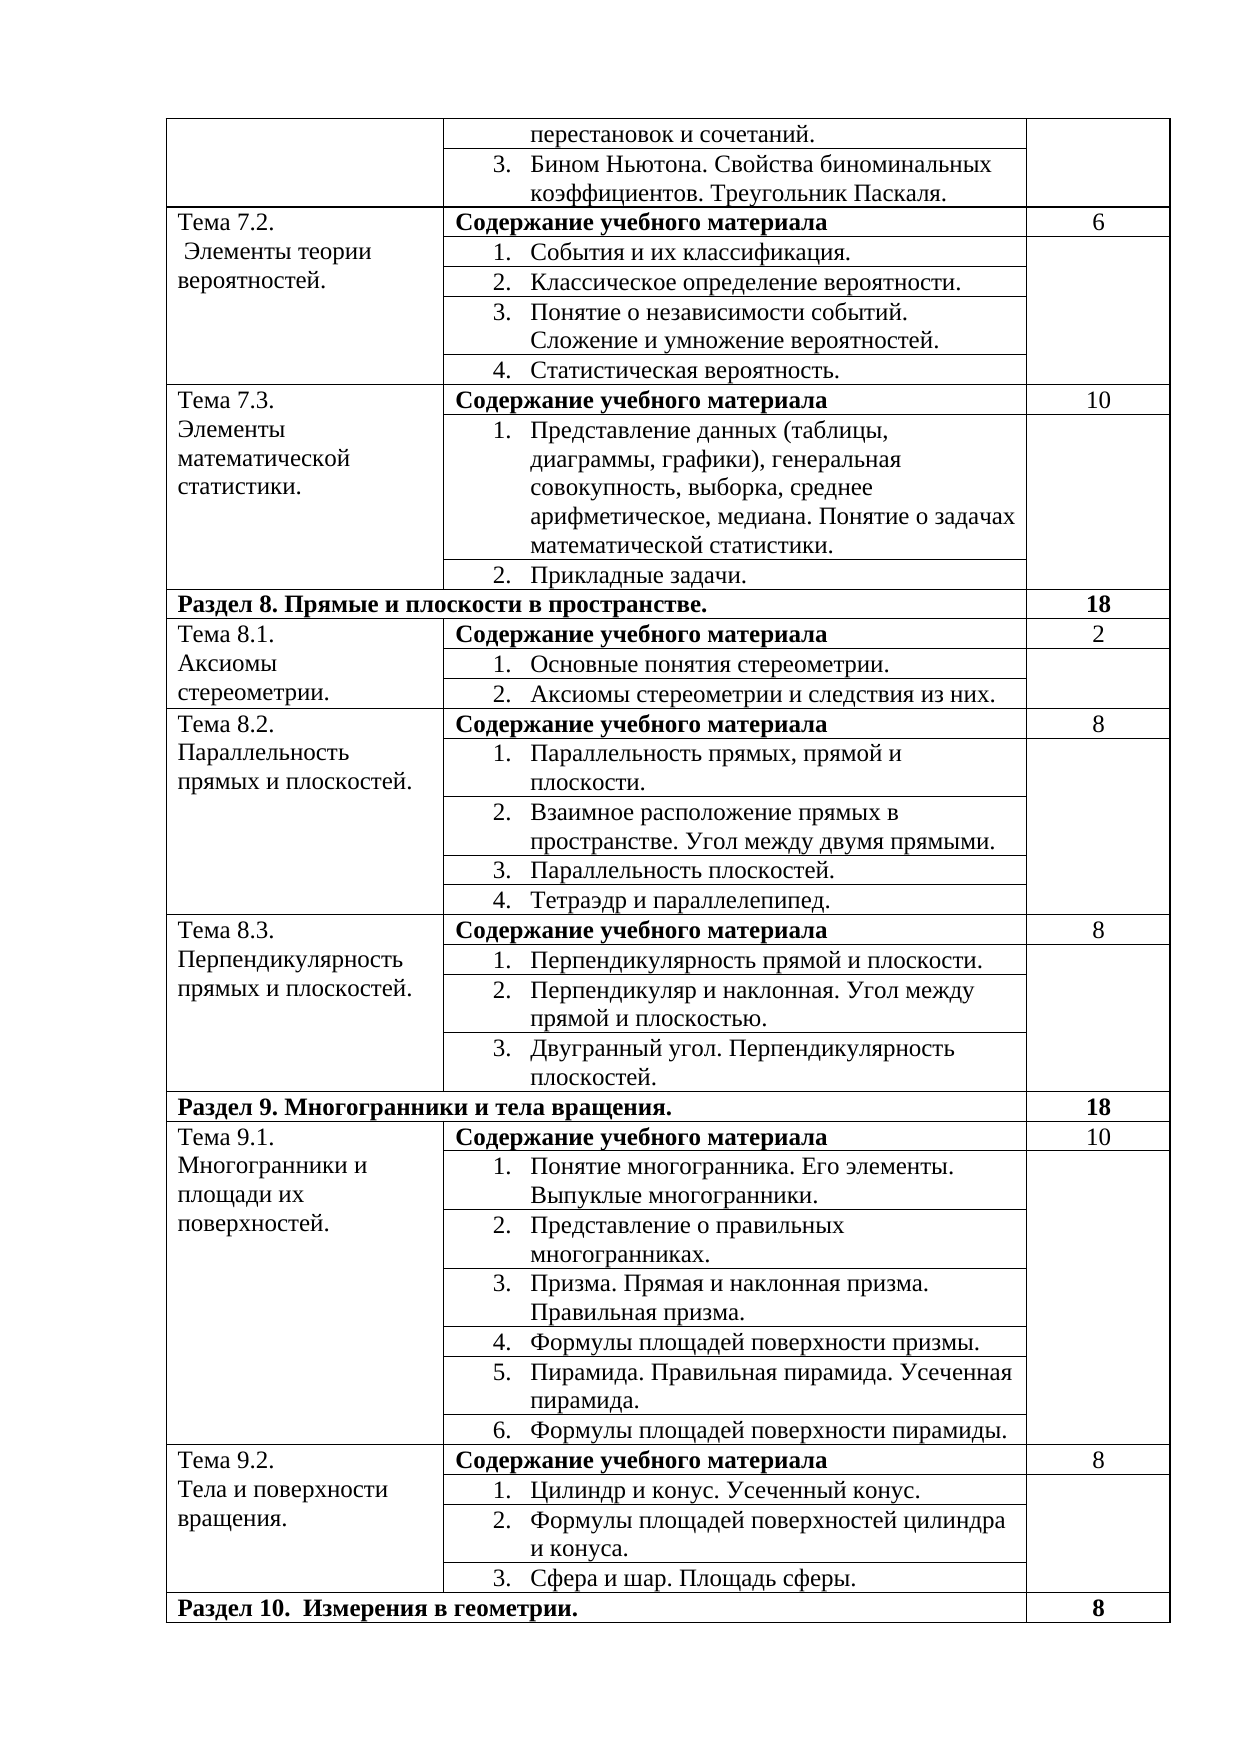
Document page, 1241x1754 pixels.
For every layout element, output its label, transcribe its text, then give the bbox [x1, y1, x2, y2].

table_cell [444, 119, 1026, 148]
table_cell Содержание учебного материала [444, 709, 1026, 737]
table_cell Сфера и шар. Площадь сферы. [444, 1563, 1026, 1592]
table_cell Взаимное расположение прямых в пространстве. Угол между двумя прямыми. [444, 797, 1026, 854]
table_cell [1027, 1475, 1169, 1592]
table_cell Параллельность прямых, прямой и плоскости. [444, 739, 1026, 796]
table_cell Содержание учебного материала [444, 915, 1026, 944]
table_cell Параллельность плоскостей. [444, 856, 1026, 884]
table_cell Тема 9.2. Тела и поверхности вращения. [167, 1445, 443, 1592]
table_cell Тема 8.3. Перпендикулярность прямых и плоскостей. [167, 915, 443, 1091]
table_cell Тема 8.2. Параллельность прямых и плоскостей. [167, 709, 443, 914]
table_cell Раздел 9. Многогранники и тела вращения. [167, 1092, 1026, 1121]
table_cell Понятие многогранника. Его элементы. Выпуклые многогранники. [444, 1151, 1026, 1209]
table_cell 8 [1027, 1593, 1169, 1622]
table_cell 6 [1027, 208, 1169, 236]
table_cell Формулы площадей поверхности пирамиды. [444, 1415, 1026, 1444]
table_cell Тема 9.1. Многогранники и площади их поверхностей. [167, 1122, 443, 1444]
table_cell [1027, 649, 1169, 708]
table_cell [1027, 739, 1169, 914]
table_cell 10 [1027, 1122, 1169, 1150]
table_cell Представление о правильных многогранниках. [444, 1210, 1026, 1267]
table_cell Содержание учебного материала [444, 385, 1026, 414]
table_cell [1027, 1151, 1169, 1444]
table_cell Содержание учебного материала [444, 1445, 1026, 1474]
table_cell Представление данных (таблицы, диаграммы, графики), генеральная совокупность, выборка, среднее арифметическое, медиана. Понятие о задачах математической статистики. [444, 415, 1026, 559]
table_cell Призма. Прямая и наклонная призма. Правильная призма. [444, 1269, 1026, 1326]
table_cell Понятие о независимости событий. Сложение и умножение вероятностей. [444, 297, 1026, 354]
table_cell Тетраэдр и параллелепипед. [444, 885, 1026, 914]
table_cell Цилиндр и конус. Усеченный конус. [444, 1475, 1026, 1504]
table_cell [1027, 415, 1169, 588]
table_cell Классическое определение вероятности. [444, 267, 1026, 296]
table_cell Двугранный угол. Перпендикулярность плоскостей. [444, 1033, 1026, 1091]
table_cell Перпендикуляр и наклонная. Угол между прямой и плоскостью. [444, 975, 1026, 1032]
table_cell Раздел 10. Измерения в геометрии. [167, 1593, 1026, 1622]
table_cell События и их классификация. [444, 237, 1026, 266]
table_cell Содержание учебного материала [444, 1122, 1026, 1150]
table_cell Аксиомы стереометрии и следствия из них. [444, 679, 1026, 708]
table_cell Бином Ньютона. Свойства биноминальных коэффициентов. Треугольник Паскаля. [444, 149, 1026, 206]
table_cell 18 [1027, 1092, 1169, 1121]
table_cell Содержание учебного материала [444, 619, 1026, 648]
table_cell Перпендикулярность прямой и плоскости. [444, 945, 1026, 974]
table_cell 10 [1027, 385, 1169, 414]
table_cell Тема 7.3. Элементы математической статистики. [167, 385, 443, 588]
table_cell Формулы площадей поверхности призмы. [444, 1327, 1026, 1356]
table_cell Формулы площадей поверхностей цилиндра и конуса. [444, 1505, 1026, 1562]
table_cell Статистическая вероятность. [444, 355, 1026, 384]
table_cell Раздел 8. Прямые и плоскости в пространстве. [167, 590, 1026, 618]
table_cell 8 [1027, 915, 1169, 944]
table_cell Тема 8.1. Аксиомы стереометрии. [167, 619, 443, 708]
table_cell Прикладные задачи. [444, 560, 1026, 588]
table_cell Тема 7.2. Элементы теории вероятностей. [167, 208, 443, 384]
table_cell Содержание учебного материала [444, 208, 1026, 236]
table_cell [1027, 237, 1169, 384]
table_cell Основные понятия стереометрии. [444, 649, 1026, 678]
table_cell 8 [1027, 1445, 1169, 1474]
table_cell 2 [1027, 619, 1169, 648]
table_cell [1027, 945, 1169, 1091]
table_cell 8 [1027, 709, 1169, 737]
table_cell Пирамида. Правильная пирамида. Усеченная пирамида. [444, 1357, 1026, 1414]
table_cell 18 [1027, 590, 1169, 618]
